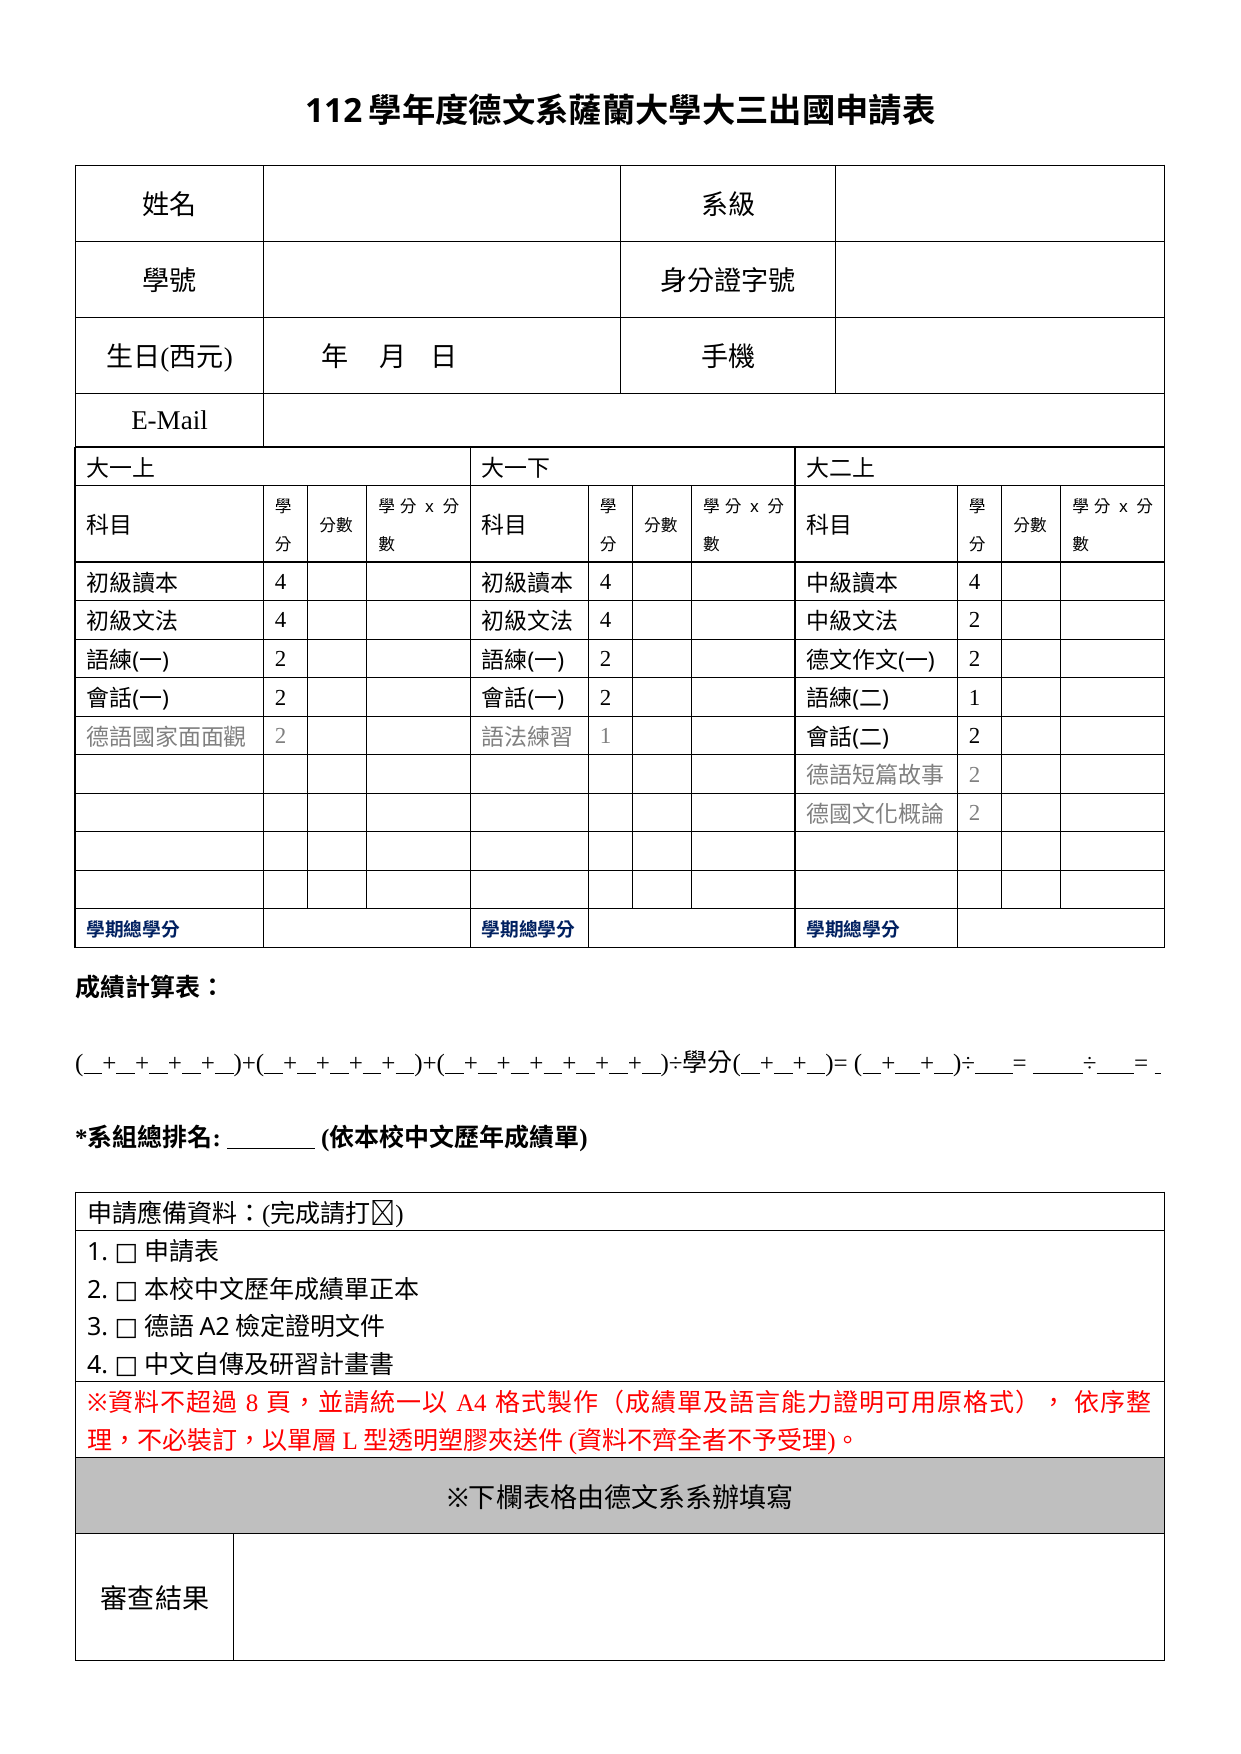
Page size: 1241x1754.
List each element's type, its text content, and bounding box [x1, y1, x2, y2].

table_cell 手機 [621, 318, 835, 393]
table_cell 2 [264, 717, 307, 754]
table_cell ※下欄表格由德文系系辦填寫 [76, 1458, 1164, 1533]
table_cell [1061, 601, 1164, 638]
table_cell 2 [589, 640, 632, 677]
table_cell [308, 717, 366, 754]
table_cell 科目 [796, 486, 957, 561]
table_cell 初級讀本 [76, 563, 263, 600]
table_cell 中級文法 [796, 601, 957, 638]
table_cell [367, 640, 470, 677]
table_cell 審查結果 [76, 1534, 233, 1660]
table_cell [796, 832, 957, 870]
table_cell 會話(一) [76, 678, 263, 716]
table_cell [633, 601, 691, 638]
table_cell [1061, 755, 1164, 793]
text ( + + + + )+( + + + + )+( + + + + + + )÷學分( + + )= ( + + )÷ = ÷ = [75, 1042, 1165, 1079]
table_cell [796, 871, 957, 908]
table_cell 2 [958, 601, 1001, 638]
table_cell [692, 871, 794, 908]
table_cell 德語短篇故事 [796, 755, 957, 793]
table_cell [836, 242, 1164, 317]
table_cell 分數 [308, 486, 366, 561]
table_cell [692, 794, 794, 831]
table_cell [264, 755, 307, 793]
table_cell 語練(一) [76, 640, 263, 677]
table_cell [308, 678, 366, 716]
table_cell [264, 242, 620, 317]
table_cell 學分 [958, 486, 1001, 561]
table_cell [589, 755, 632, 793]
table_cell 德語國家面面觀 [76, 717, 263, 754]
table_cell [471, 832, 588, 870]
table_cell [1061, 832, 1164, 870]
table_cell 2 [589, 678, 632, 716]
table_cell 學分x分數 [692, 486, 794, 561]
table_cell [367, 717, 470, 754]
table_cell [692, 563, 794, 600]
table_cell [234, 1534, 1164, 1660]
table_cell [1002, 640, 1060, 677]
table_cell 1. □ 申請表 2. □ 本校中文歷年成績單正本 3. □ 德語A2檢定證明文件 4. □ 中文自傳及研習計畫書 [76, 1231, 1164, 1381]
table_cell [264, 871, 307, 908]
table_cell 學分 [589, 486, 632, 561]
table_cell 學分x分數 [1061, 486, 1164, 561]
table_cell [264, 909, 470, 947]
table_cell ※資料不超過 8 頁，並請統一以 A4 格式製作（成績單及語言能力證明可用原格式）， 依序整理，不必裝訂，以單層 L 型透明塑膠夾送件 (資料不齊全者不予受理)。 [76, 1382, 1164, 1457]
table_cell 4 [589, 563, 632, 600]
table_cell [1002, 678, 1060, 716]
table_cell 學號 [76, 242, 263, 317]
table_cell 德國文化概論 [796, 794, 957, 831]
table_cell 年 月 日 [264, 318, 620, 393]
table_cell 語練(二) [796, 678, 957, 716]
table_cell [692, 678, 794, 716]
table_cell 學期總學分 [471, 909, 588, 947]
table_cell 科目 [471, 486, 588, 561]
table_cell [308, 794, 366, 831]
table_cell [633, 755, 691, 793]
table_cell 會話(一) [471, 678, 588, 716]
table_cell [367, 755, 470, 793]
table_cell [76, 832, 263, 870]
table_cell 2 [958, 717, 1001, 754]
table_cell 2 [958, 794, 1001, 831]
table_cell 1 [958, 678, 1001, 716]
table_cell [633, 871, 691, 908]
table_cell 2 [958, 755, 1001, 793]
table_cell [633, 794, 691, 831]
table_cell [308, 755, 366, 793]
table_cell [1002, 601, 1060, 638]
table_cell 分數 [633, 486, 691, 561]
table_cell [958, 909, 1164, 947]
table_cell [633, 640, 691, 677]
text 成績計算表： [75, 967, 1165, 1004]
table_cell 學期總學分 [796, 909, 957, 947]
table_cell [1002, 794, 1060, 831]
table_cell 2 [264, 640, 307, 677]
table_cell [692, 832, 794, 870]
table_header 大二上 [796, 448, 1164, 485]
table_cell [471, 871, 588, 908]
table_cell 1 [589, 717, 632, 754]
table_cell [1002, 871, 1060, 908]
table_cell 語法練習 [471, 717, 588, 754]
table_cell [836, 318, 1164, 393]
table_cell [367, 563, 470, 600]
table_cell 語練(一) [471, 640, 588, 677]
table_cell [1002, 563, 1060, 600]
table_cell 4 [589, 601, 632, 638]
table_cell [76, 871, 263, 908]
table_cell [633, 678, 691, 716]
table_cell [633, 832, 691, 870]
table_cell 生日(西元) [76, 318, 263, 393]
table_cell [958, 871, 1001, 908]
table_cell [308, 832, 366, 870]
table_cell [308, 601, 366, 638]
table_cell 2 [264, 678, 307, 716]
table_cell 中級讀本 [796, 563, 957, 600]
table_header 大一下 [471, 448, 794, 485]
table_cell 科目 [76, 486, 263, 561]
table_cell [76, 755, 263, 793]
table_cell [471, 794, 588, 831]
table_cell [633, 563, 691, 600]
table_header [836, 166, 1164, 241]
table_cell [692, 640, 794, 677]
table_cell [589, 871, 632, 908]
table_cell [589, 909, 794, 947]
table_cell [264, 832, 307, 870]
table_cell [692, 601, 794, 638]
table_cell [1061, 871, 1164, 908]
table_cell 會話(二) [796, 717, 957, 754]
table_header 申請應備資料：(完成請打) [76, 1193, 1164, 1230]
table_header 姓名 [76, 166, 263, 241]
table_cell [1061, 794, 1164, 831]
table_cell [633, 717, 691, 754]
table_cell 學分x分數 [367, 486, 470, 561]
table_header [264, 166, 620, 241]
table_cell [471, 755, 588, 793]
table_cell [589, 794, 632, 831]
table_cell 2 [958, 640, 1001, 677]
table_cell [308, 871, 366, 908]
text 112學年度德文系薩蘭大學大三出國申請表 [75, 71, 1165, 146]
table_cell [1061, 717, 1164, 754]
table_cell 初級讀本 [471, 563, 588, 600]
table_cell [589, 832, 632, 870]
table_cell [76, 794, 263, 831]
table_cell [367, 794, 470, 831]
table_cell [1002, 755, 1060, 793]
table_cell [264, 794, 307, 831]
table_cell [1061, 640, 1164, 677]
table_cell [692, 717, 794, 754]
table_cell 初級文法 [471, 601, 588, 638]
table_cell [1061, 678, 1164, 716]
text *系組總排名: (依本校中文歷年成績單) [75, 1117, 1165, 1154]
table_cell 學分 [264, 486, 307, 561]
table_cell [1002, 832, 1060, 870]
table_cell 分數 [1002, 486, 1060, 561]
table_cell 4 [958, 563, 1001, 600]
table_cell [308, 563, 366, 600]
table_cell 4 [264, 601, 307, 638]
table_cell 身分證字號 [621, 242, 835, 317]
table_cell [264, 394, 1164, 446]
table_cell [367, 832, 470, 870]
table_cell [692, 755, 794, 793]
table_cell 初級文法 [76, 601, 263, 638]
table_cell [367, 871, 470, 908]
table_cell [308, 640, 366, 677]
table_cell [958, 832, 1001, 870]
table_cell [1002, 717, 1060, 754]
table_cell 學期總學分 [76, 909, 263, 947]
table_cell [1061, 563, 1164, 600]
table_header 大一上 [76, 448, 470, 485]
table_cell 德文作文(一) [796, 640, 957, 677]
table_cell 4 [264, 563, 307, 600]
table_cell [367, 678, 470, 716]
table_header 系級 [621, 166, 835, 241]
table_cell E-Mail [76, 394, 263, 446]
table_cell [367, 601, 470, 638]
